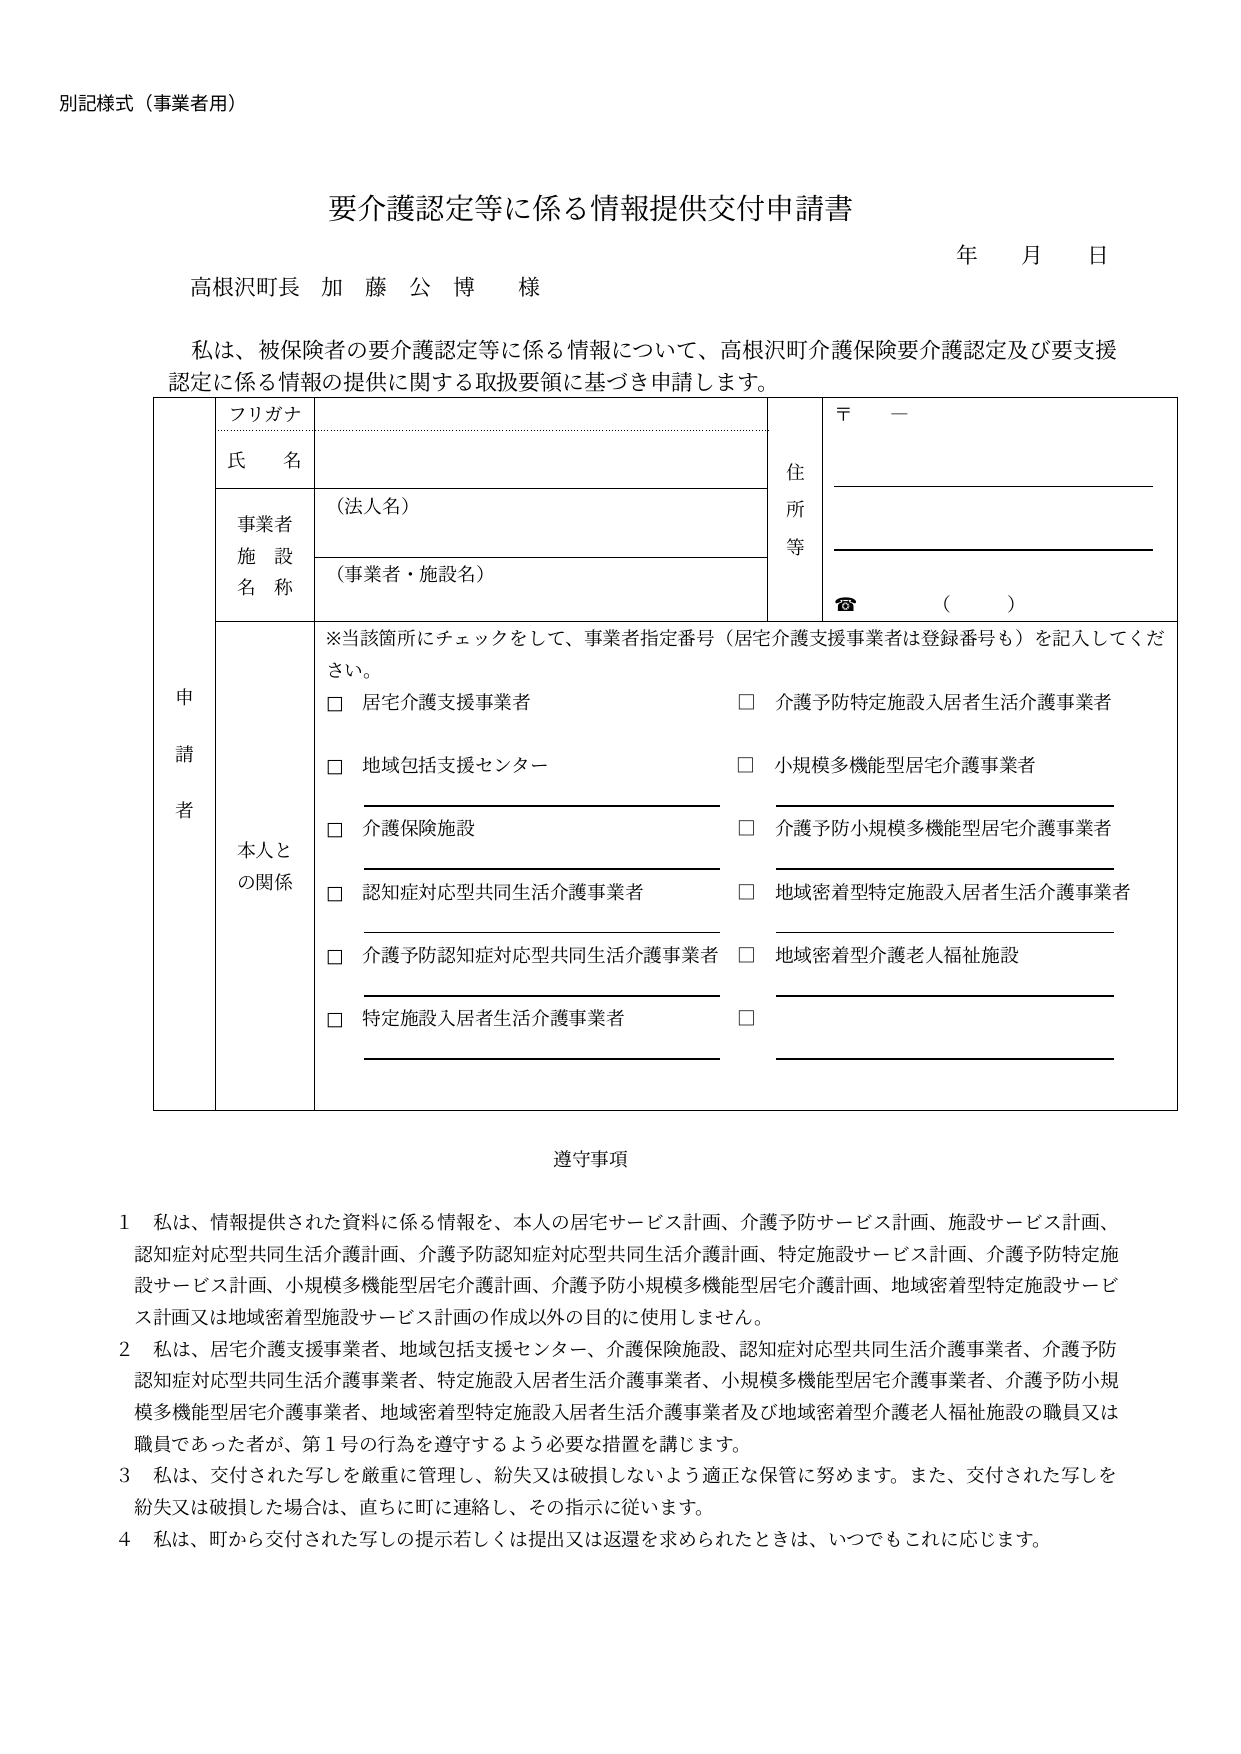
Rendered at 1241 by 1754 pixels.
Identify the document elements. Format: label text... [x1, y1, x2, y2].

table_cell 本人と の関係 [216, 622, 314, 1109]
table_header 〒 ― ☎ （ ） [823, 398, 1177, 621]
table_header フリガナ [216, 398, 314, 430]
text 要介護認定等に係る情報提供交付申請書 [59, 175, 1122, 238]
table_cell ※当該箇所にチェックをして、事業者指定番号（居宅介護支援事業者は登録番号も）を記入してください。 □ 居宅介護支援事業者 □ 介護予防特定施設入居者生活介護事業者 □ 地域包括支援センター □ 小規模多機能型居宅介護事業者 □ 介護保険施設 □ 介護予防小規模多機能型居宅介護事業者 □ 認知症対応型共同生活介護事業者 □ 地域密着型特定施設入居者生活介護事業者 □ 介護予防認知症対応型共同生活介護事業者 □ 地域密着型介護老人福祉施設 □ 特定施設入居者生活介護事業者 □ [315, 622, 1177, 1109]
table_cell 事業者 施 設 名 称 [216, 489, 314, 621]
text 高根沢町長 加 藤 公 博 様 [59, 270, 1122, 302]
text ４ 私は、町から交付された写しの提示若しくは提出又は返還を求められたときは、いつでもこれに応じます。 [59, 1522, 1122, 1554]
text 年 月 日 [59, 238, 1109, 270]
text 私は、被保険者の要介護認定等に係る情報について、高根沢町介護保険要介護認定及び要支援認定に係る情報の提供に関する取扱要領に基づき申請します。 [59, 333, 1122, 397]
table_header 申 請 者 [154, 398, 215, 1109]
table_header [315, 398, 767, 430]
table_cell （法人名） [315, 489, 767, 557]
table_cell [315, 430, 767, 488]
text ３ 私は、交付された写しを厳重に管理し、紛失又は破損しないよう適正な保管に努めます。また、交付された写しを紛失又は破損した場合は、直ちに町に連絡し、その指示に従います。 [115, 1459, 1122, 1522]
text １ 私は、情報提供された資料に係る情報を、本人の居宅サービス計画、介護予防サービス計画、施設サービス計画、認知症対応型共同生活介護計画、介護予防認知症対応型共同生活介護計画、特定施設サービス計画、介護予防特定施設サービス計画、小規模多機能型居宅介護計画、介護予防小規模多機能型居宅介護計画、地域密着型特定施設サービス計画又は地域密着型施設サービス計画の作成以外の目的に使用しません。 [115, 1206, 1122, 1332]
text 遵守事項 [59, 1142, 1122, 1174]
table_cell （事業者・施設名） [315, 558, 767, 621]
table_cell 氏 名 [216, 430, 314, 488]
text ２ 私は、居宅介護支援事業者、地域包括支援センター、介護保険施設、認知症対応型共同生活介護事業者、介護予防認知症対応型共同生活介護事業者、特定施設入居者生活介護事業者、小規模多機能型居宅介護事業者、介護予防小規模多機能型居宅介護事業者、地域密着型特定施設入居者生活介護事業者及び地域密着型介護老人福祉施設の職員又は職員であった者が、第１号の行為を遵守するよう必要な措置を講じます。 [115, 1332, 1122, 1459]
table_header 住 所 等 [768, 398, 822, 621]
